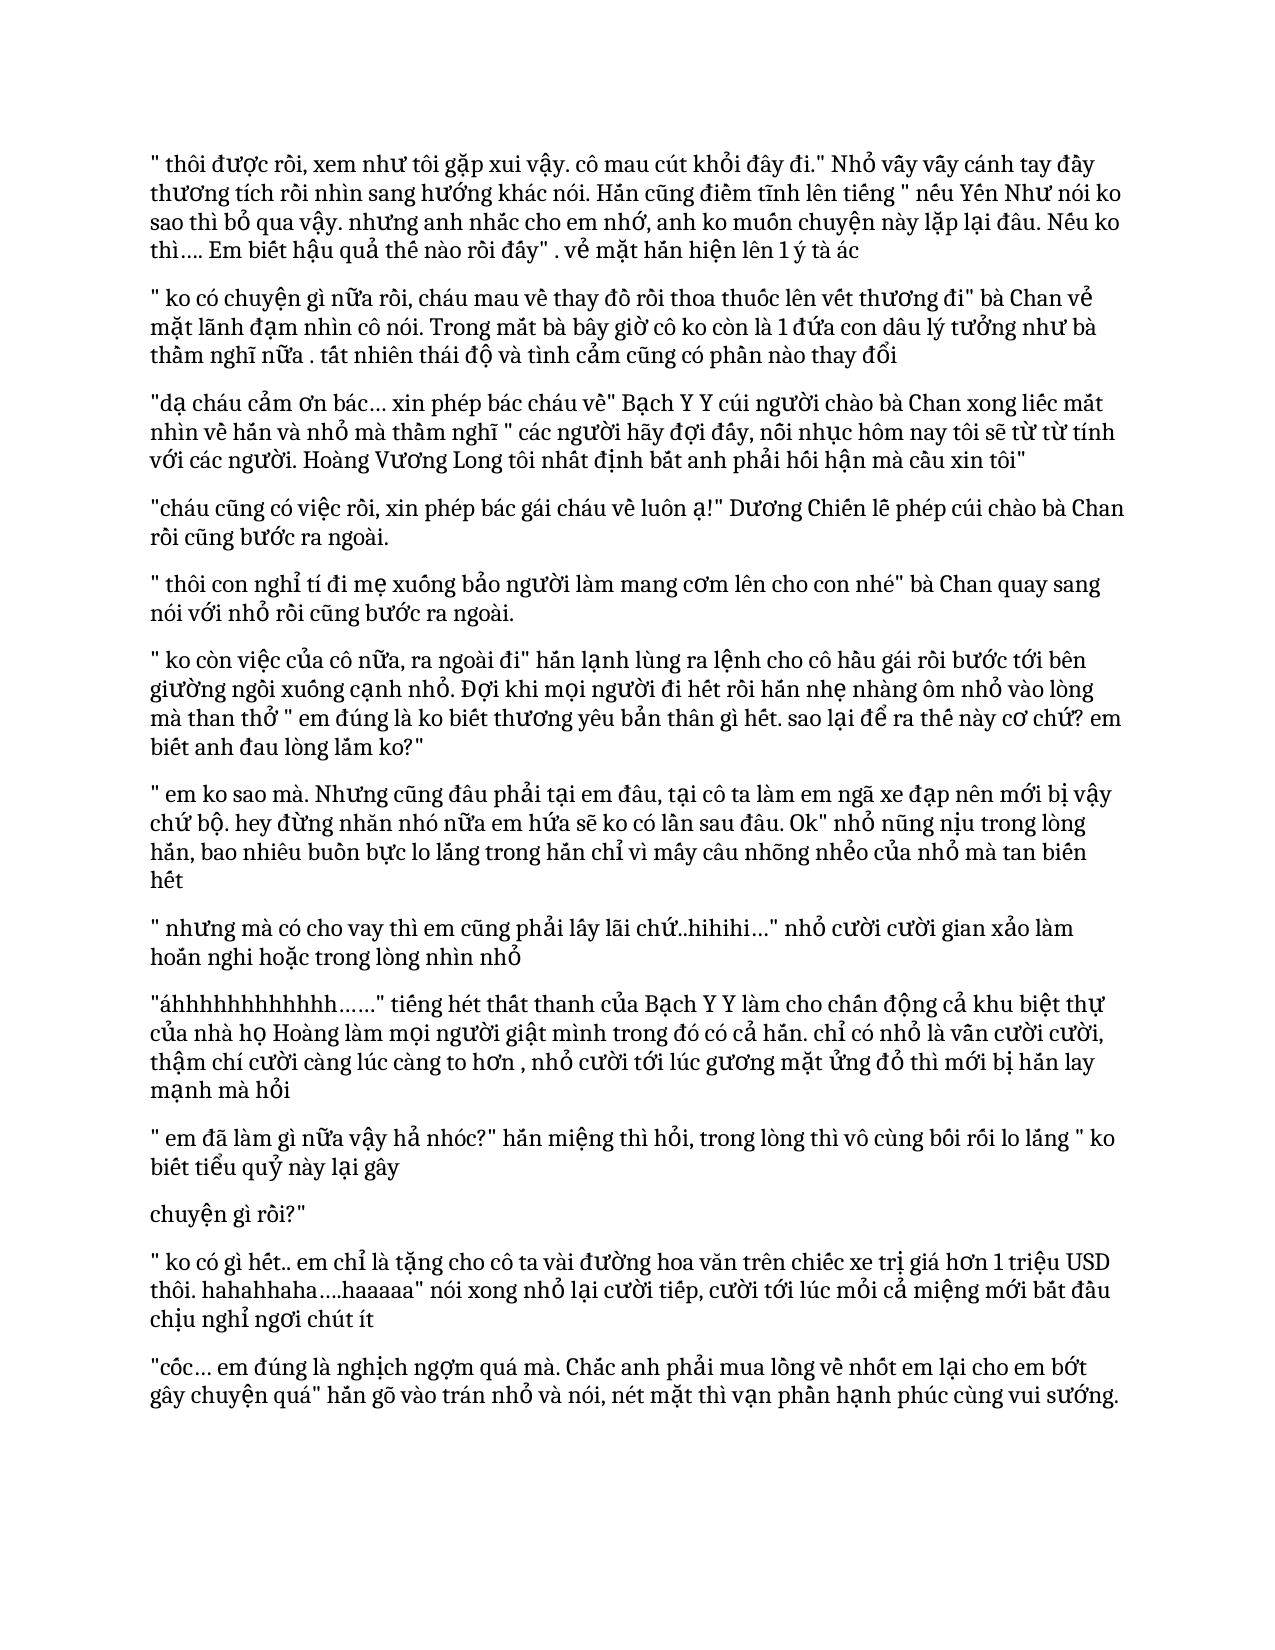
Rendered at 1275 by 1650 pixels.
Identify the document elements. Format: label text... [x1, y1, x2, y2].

text "cháu cũng có việc rồi, xin phép bác gái cháu về luôn ạ!" Dương Chiến lễ phép cúi chào bà Chan rồi cũng bước ra ngoài. [150, 494, 1125, 551]
text " em ko sao mà. Nhưng cũng đâu phải tại em đâu, tại cô ta làm em ngã xe đạp nên mới bị vậy chứ bộ. hey đừng nhăn nhó nữa em hứa sẽ ko có lần sau đâu. Ok" nhỏ nũng nịu trong lòng hắn, bao nhiêu buồn bực lo lắng trong hắn chỉ vì mấy câu nhõng nhẻo của nhỏ mà tan biến hết [150, 780, 1125, 895]
text "áhhhhhhhhhhhh……" tiếng hét thất thanh của Bạch Y Y làm cho chấn động cả khu biệt thự của nhà họ Hoàng làm mọi người giật mình trong đó có cả hắn. chỉ có nhỏ là vẫn cười cười, thậm chí cười càng lúc càng to hơn , nhỏ cười tới lúc gương mặt ửng đỏ thì mới bị hắn lay mạnh mà hỏi [150, 990, 1125, 1105]
text " thôi con nghỉ tí đi mẹ xuống bảo người làm mang cơm lên cho con nhé" bà Chan quay sang nói với nhỏ rồi cũng bước ra ngoài. [150, 570, 1125, 627]
text "cốc… em đúng là nghịch ngợm quá mà. Chắc anh phải mua lồng về nhốt em lại cho em bớt gây chuyện quá" hắn gõ vào trán nhỏ và nói, nét mặt thì vạn phần hạnh phúc cùng vui sướng. [150, 1352, 1125, 1410]
text " ko có chuyện gì nữa rồi, cháu mau về thay đồ rồi thoa thuốc lên vết thương đi" bà Chan vẻ mặt lãnh đạm nhìn cô nói. Trong mắt bà bây giờ cô ko còn là 1 đứa con dâu lý tưởng như bà thầm nghĩ nữa . tất nhiên thái độ và tình cảm cũng có phần nào thay đổi [150, 284, 1125, 370]
text " ko còn việc của cô nữa, ra ngoài đi" hắn lạnh lùng ra lệnh cho cô hầu gái rồi bước tới bên giường ngồi xuống cạnh nhỏ. Đợi khi mọi người đi hết rồi hắn nhẹ nhàng ôm nhỏ vào lòng mà than thở " em đúng là ko biết thương yêu bản thân gì hết. sao lại để ra thế này cơ chứ? em biết anh đau lòng lắm ko?" [150, 646, 1125, 761]
text " thôi được rồi, xem như tôi gặp xui vậy. cô mau cút khỏi đây đi." Nhỏ vẫy vẫy cánh tay đầy thương tích rồi nhìn sang hướng khác nói. Hắn cũng điềm tĩnh lên tiếng " nếu Yến Như nói ko sao thì bỏ qua vậy. nhưng anh nhắc cho em nhớ, anh ko muốn chuyện này lặp lại đâu. Nếu ko thì…. Em biết hậu quả thế nào rồi đấy" . vẻ mặt hắn hiện lên 1 ý tà ác [150, 150, 1125, 265]
text "dạ cháu cảm ơn bác… xin phép bác cháu về" Bạch Y Y cúi người chào bà Chan xong liếc mắt nhìn về hắn và nhỏ mà thầm nghĩ " các người hãy đợi đấy, nỗi nhục hôm nay tôi sẽ từ từ tính với các người. Hoàng Vương Long tôi nhất định bắt anh phải hối hận mà cầu xin tôi" [150, 389, 1125, 475]
text " em đã làm gì nữa vậy hả nhóc?" hắn miệng thì hỏi, trong lòng thì vô cùng bối rối lo lắng " ko biết tiểu quỷ này lại gây [150, 1124, 1125, 1181]
text " nhưng mà có cho vay thì em cũng phải lấy lãi chứ..hihihi…" nhỏ cười cười gian xảo làm hoắn nghi hoặc trong lòng nhìn nhỏ [150, 914, 1125, 971]
text " ko có gì hết.. em chỉ là tặng cho cô ta vài đường hoa văn trên chiếc xe trị giá hơn 1 triệu USD thôi. hahahhaha….haaaaa" nói xong nhỏ lại cười tiếp, cười tới lúc mỏi cả miệng mới bắt đầu chịu nghỉ ngơi chút ít [150, 1247, 1125, 1334]
text chuyện gì rồi?" [150, 1200, 1125, 1229]
